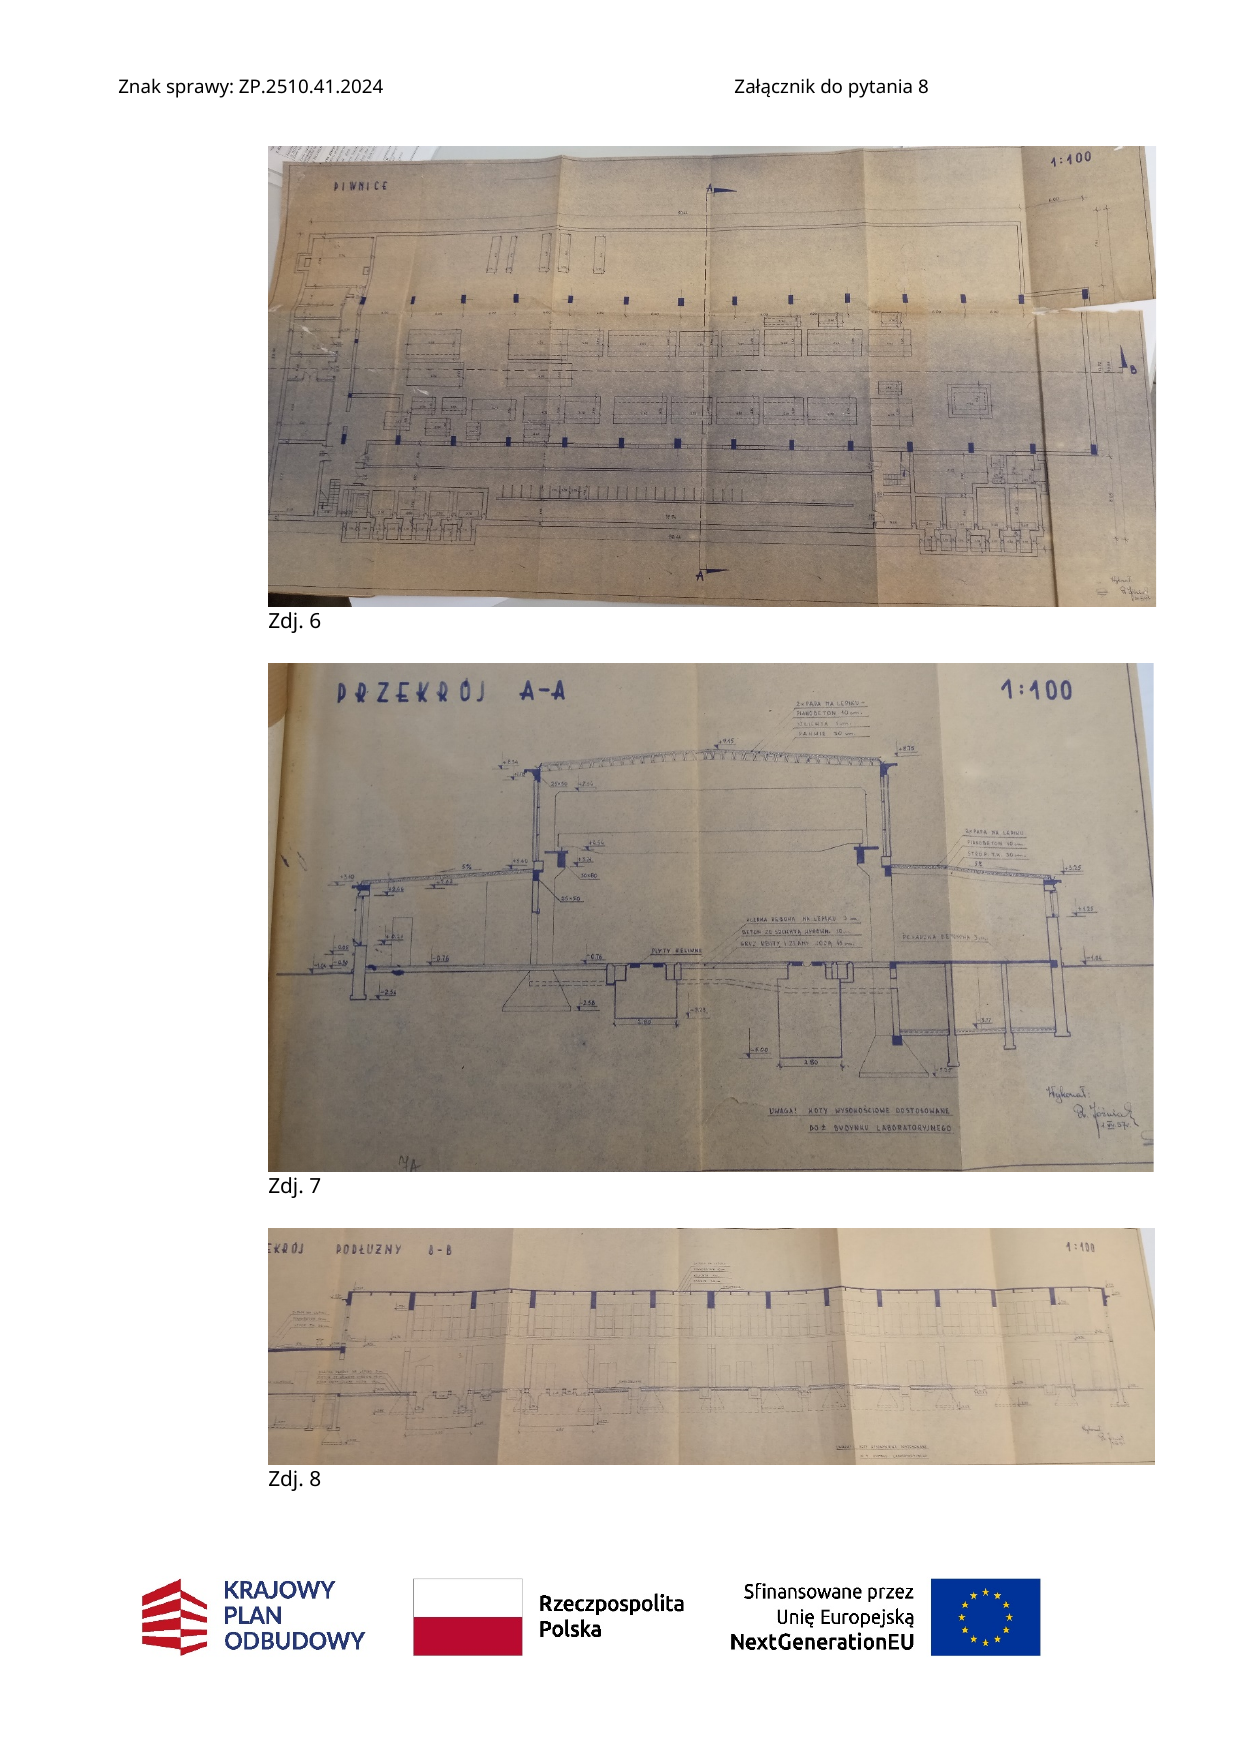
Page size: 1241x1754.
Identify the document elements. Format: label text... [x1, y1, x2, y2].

text Zdj. 7 [268, 1172, 1152, 1200]
picture [268, 663, 1154, 1172]
picture [268, 1228, 1155, 1465]
picture [268, 146, 1157, 607]
text Zdj. 8 [268, 1465, 1152, 1493]
picture [118, 1553, 1064, 1681]
text Zdj. 6 [268, 607, 1152, 635]
